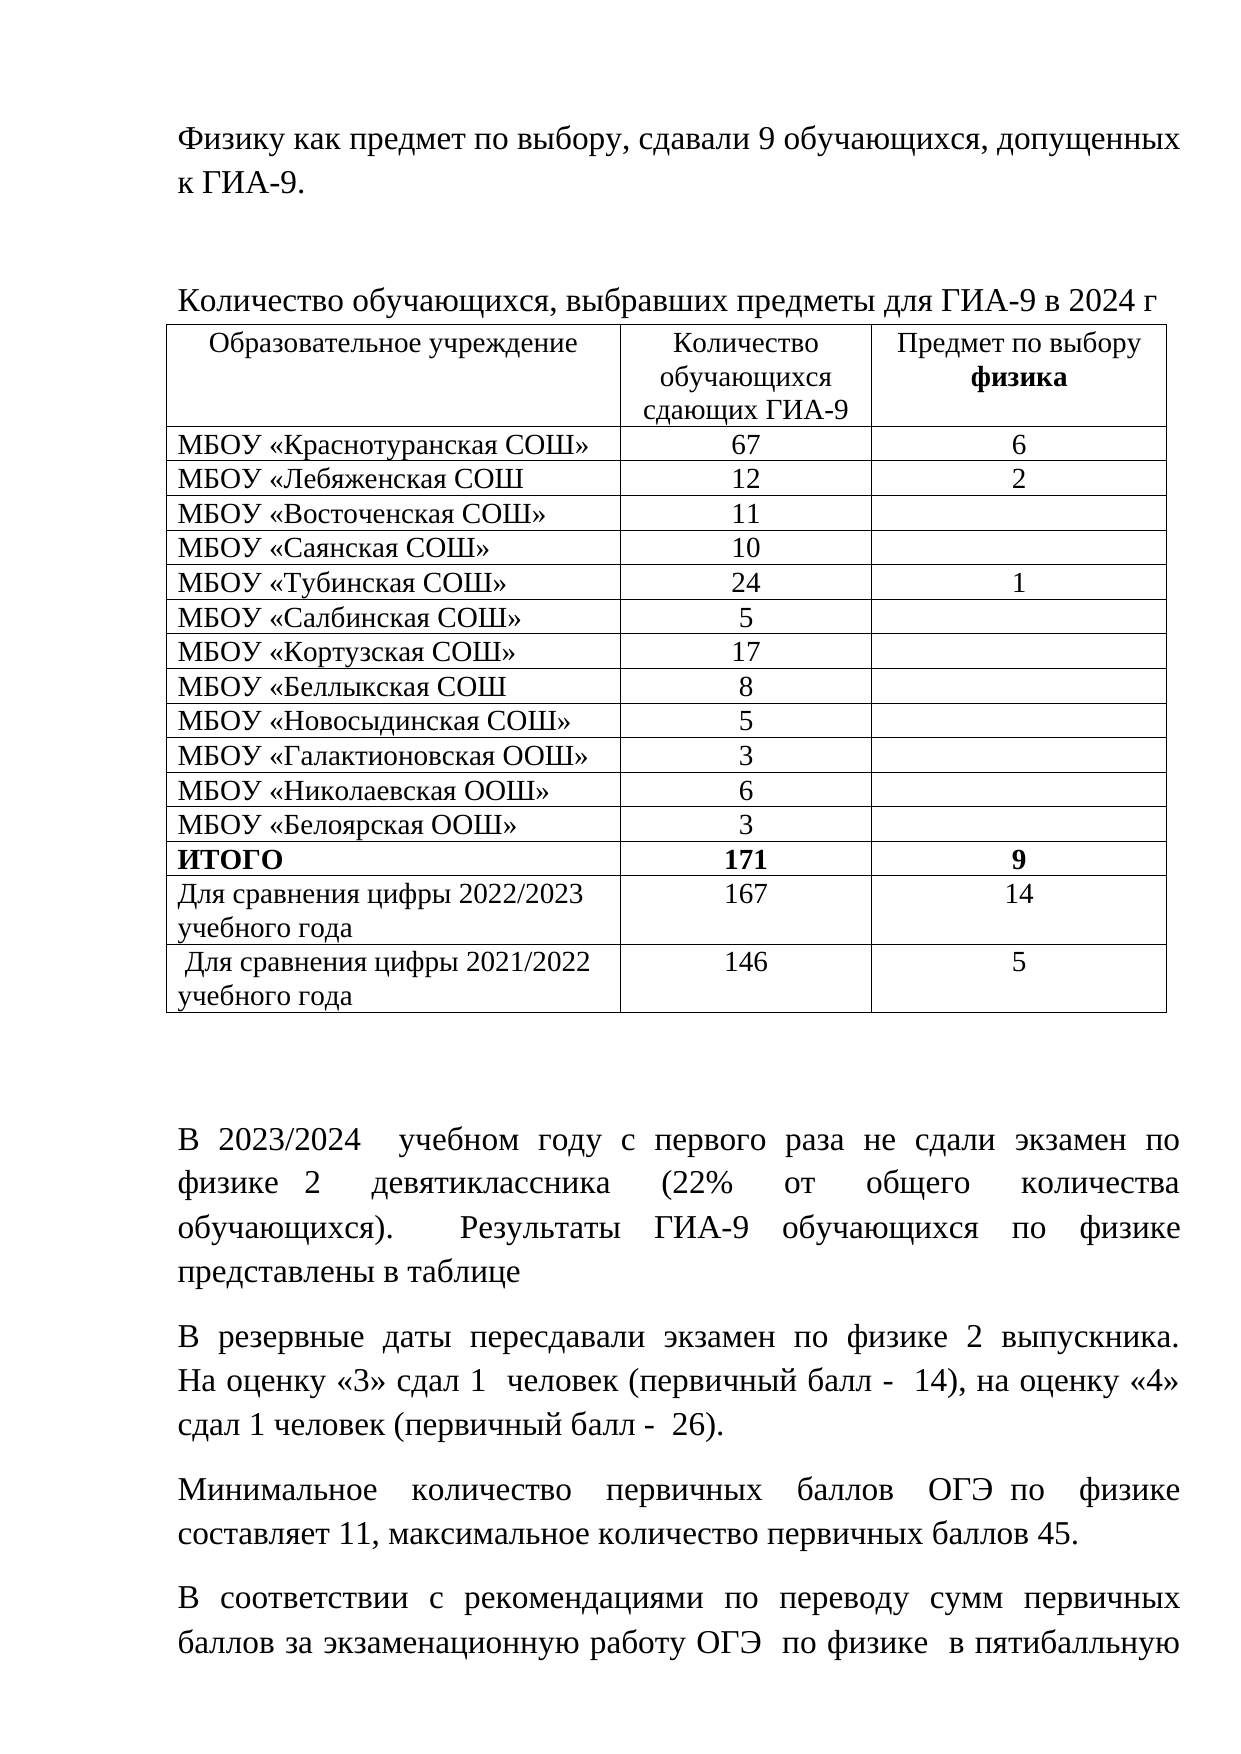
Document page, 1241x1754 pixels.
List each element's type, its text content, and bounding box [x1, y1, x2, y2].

table_cell [872, 531, 1166, 564]
table_cell МБОУ «Беллыкская СОШ [167, 669, 620, 702]
table_cell 5 [621, 704, 871, 737]
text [177, 1578, 1181, 1660]
table_cell 17 [621, 634, 871, 668]
table_cell 3 [621, 807, 871, 841]
table_cell 5 [621, 600, 871, 633]
table_cell [872, 738, 1166, 772]
table_cell МБОУ «Новосыдинская СОШ» [167, 704, 620, 737]
table_cell ИТОГО [167, 842, 620, 875]
table_cell Для сравнения цифры 2022/2023 учебного года [167, 876, 620, 943]
table_cell [872, 634, 1166, 668]
table_cell МБОУ «Кортузская СОШ» [167, 634, 620, 668]
table_cell 24 [621, 565, 871, 599]
table_cell МБОУ «Саянская СОШ» [167, 531, 620, 564]
table_cell МБОУ «Николаевская ООШ» [167, 773, 620, 806]
table_cell МБОУ «Восточенская СОШ» [167, 496, 620, 529]
table_cell [872, 704, 1166, 737]
table_cell МБОУ «Белоярская ООШ» [167, 807, 620, 841]
table_cell 11 [621, 496, 871, 529]
text В резервные даты пересдавали экзамен по физике 2 выпускника. На оценку «3» сдал 1 человек (первичный балл - 14), на оценку «4» сдал 1 человек (первичный балл - 26). [177, 1316, 1181, 1442]
table_cell Для сравнения цифры 2021/2022 учебного года [167, 945, 620, 1012]
table_cell МБОУ «Тубинская СОШ» [167, 565, 620, 599]
table_cell 8 [621, 669, 871, 702]
table_cell 3 [621, 738, 871, 772]
table_header Образовательное учреждение [167, 325, 620, 426]
table_cell МБОУ «Галактионовская ООШ» [167, 738, 620, 772]
table_cell 167 [621, 876, 871, 943]
table_cell 10 [621, 531, 871, 564]
text В 2023/2024 учебном году с первого раза не сдали экзамен по физике 2 девятиклассника (22% от общего количества обучающихся). Результаты ГИА-9 обучающихся по физике представлены в таблице [177, 1119, 1181, 1289]
table_cell [872, 496, 1166, 529]
table_cell 67 [621, 427, 871, 460]
table_cell МБОУ «Салбинская СОШ» [167, 600, 620, 633]
text Минимальное количество первичных баллов ОГЭ по физике составляет 11, максимальное количество первичных баллов 45. [177, 1469, 1181, 1551]
table_cell 2 [872, 461, 1166, 495]
table_cell [872, 807, 1166, 841]
table_cell [872, 669, 1166, 702]
table_cell 5 [872, 945, 1166, 1012]
table_cell 12 [621, 461, 871, 495]
table_cell 14 [872, 876, 1166, 943]
table_cell 6 [872, 427, 1166, 460]
text Количество обучающихся, выбравших предметы для ГИА-9 в 2024 г [177, 280, 1181, 318]
table_cell [872, 773, 1166, 806]
table_cell [872, 600, 1166, 633]
table_cell 9 [872, 842, 1166, 875]
table_cell 1 [872, 565, 1166, 599]
table_cell 146 [621, 945, 871, 1012]
table_cell МБОУ «Лебяженская СОШ [167, 461, 620, 495]
table_cell МБОУ «Краснотуранская СОШ» [167, 427, 620, 460]
table_cell 171 [621, 842, 871, 875]
table_header Количество обучающихся сдающих ГИА-9 [621, 325, 871, 426]
table_header Предмет по выбору физика [872, 325, 1166, 426]
text Физику как предмет по выбору, сдавали 9 обучающихся, допущенных к ГИА-9. [177, 118, 1181, 201]
table_cell 6 [621, 773, 871, 806]
